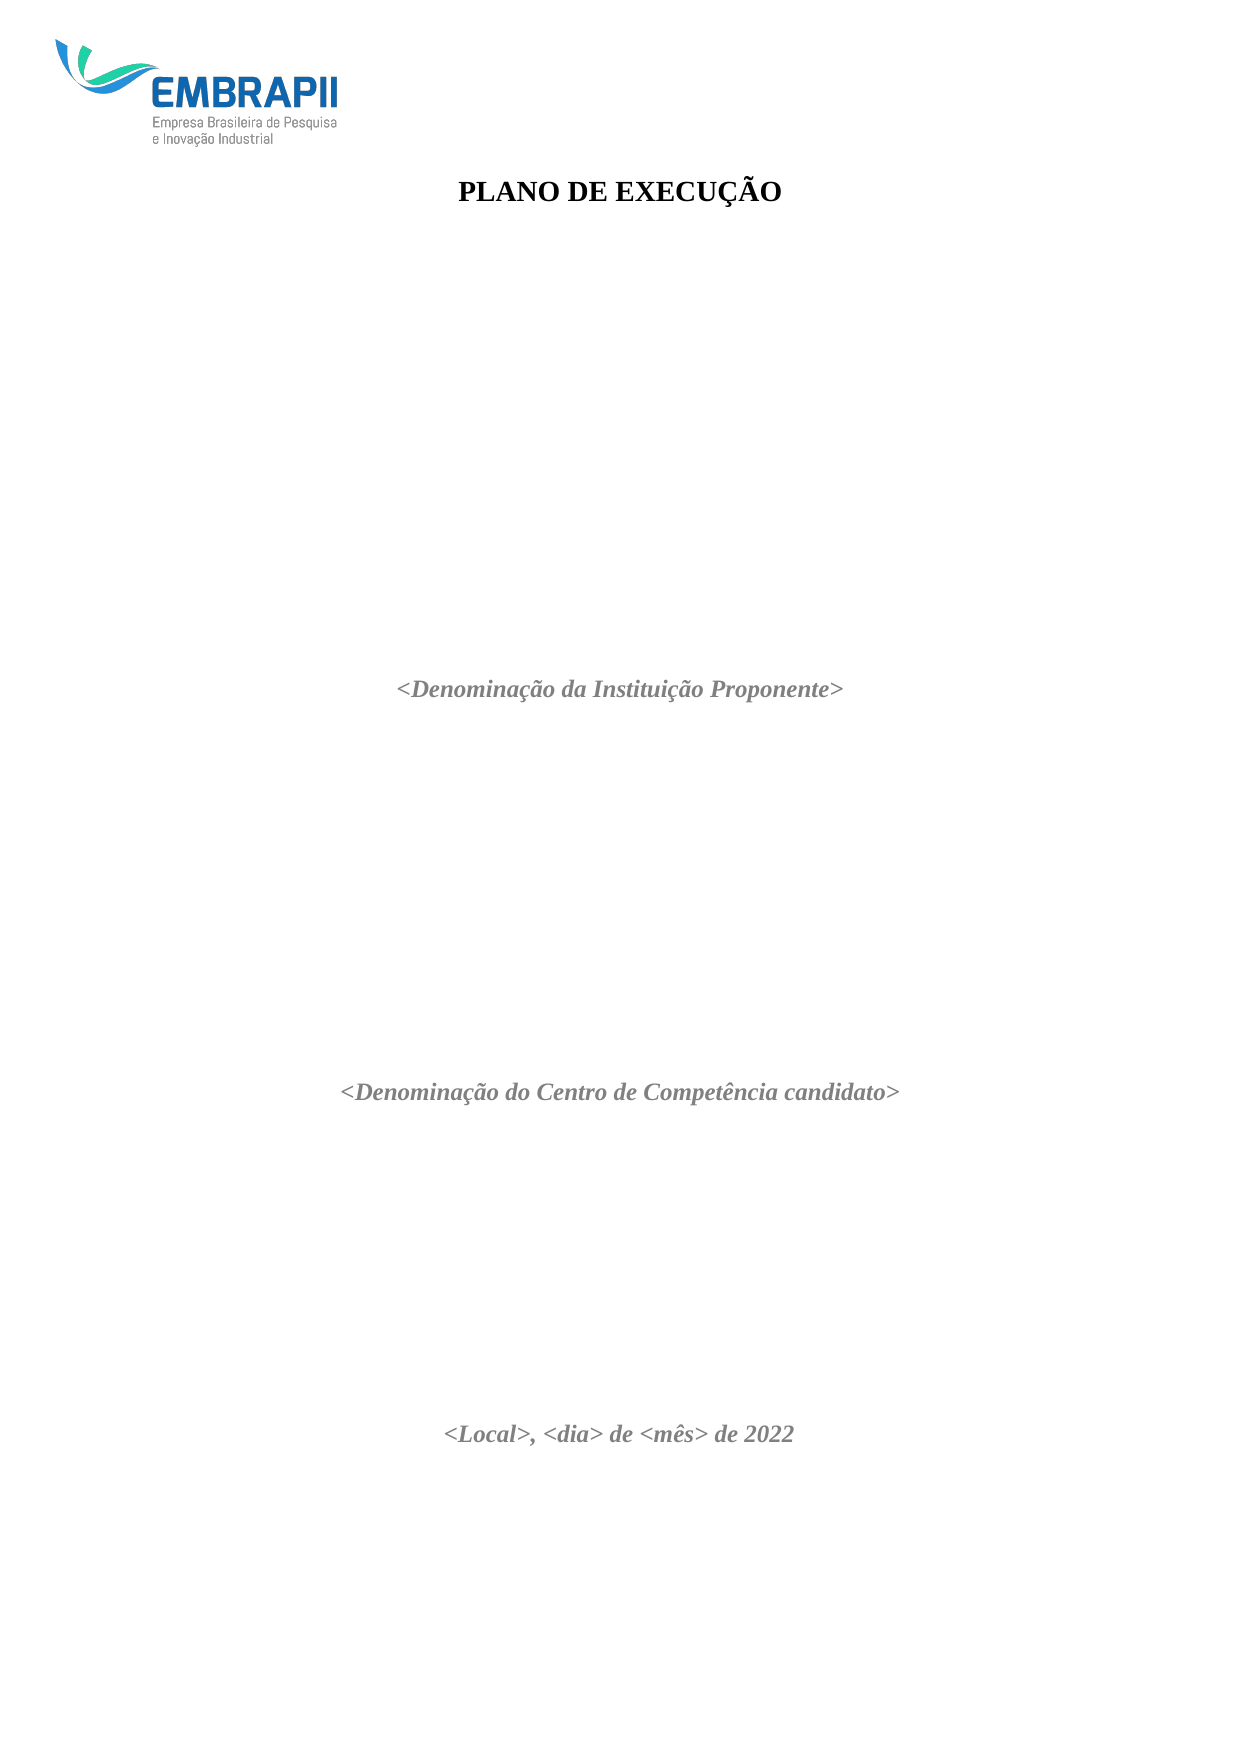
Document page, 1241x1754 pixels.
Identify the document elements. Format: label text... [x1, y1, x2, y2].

text <Local>, <dia> de <mês> de 2022 [177, 1419, 1063, 1447]
text <Denominação do Centro de Competência candidato> [177, 1077, 1063, 1106]
picture [46, 24, 359, 167]
text <Denominação da Instituição Proponente> [177, 674, 1063, 702]
text PLANO DE EXECUÇÃO [177, 174, 1063, 208]
